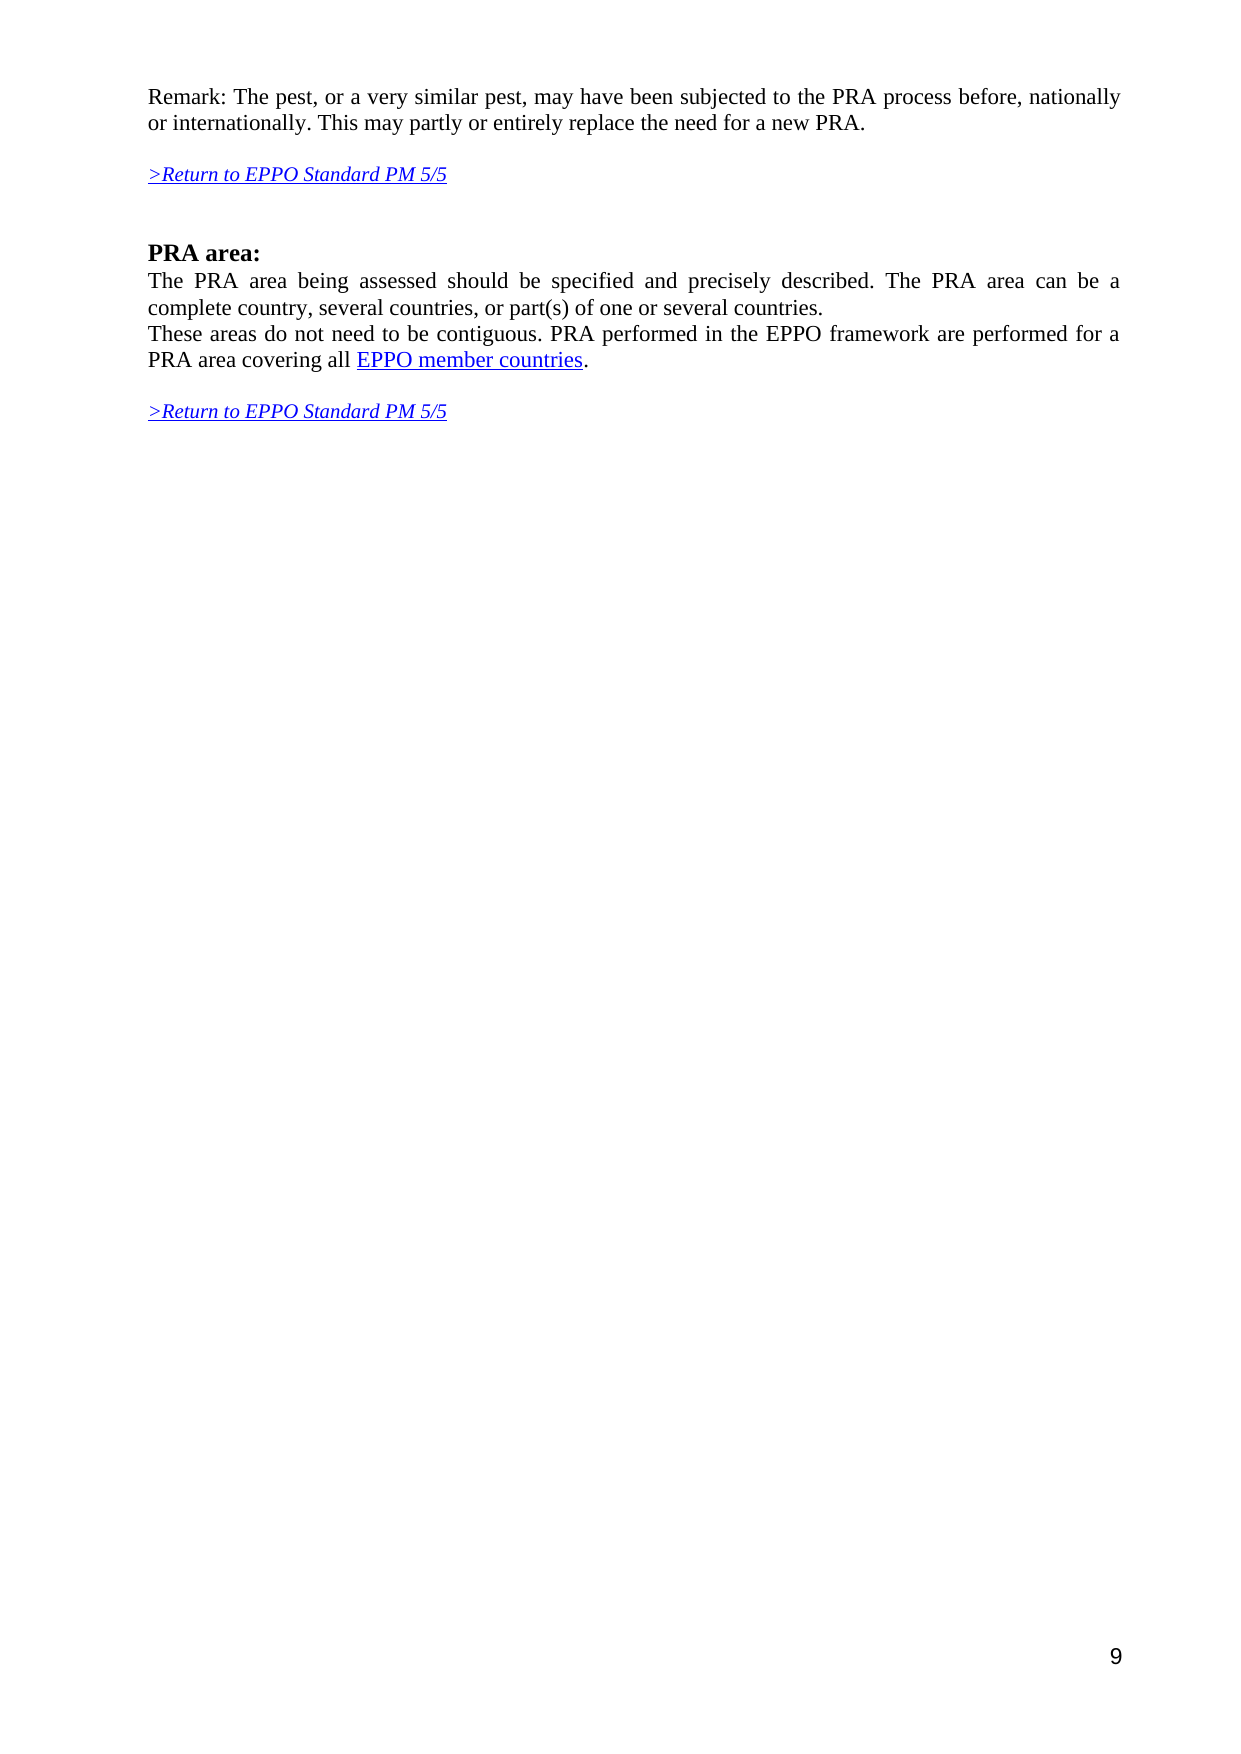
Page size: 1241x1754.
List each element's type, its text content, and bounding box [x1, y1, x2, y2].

text >Return to EPPO Standard PM 5/5 [148, 399, 1122, 423]
text These areas do not need to be contiguous. PRA performed in the EPPO framework are performed for a PRA area covering all EPPO member countries. [148, 320, 1122, 373]
text Remark: The pest, or a very similar pest, may have been subjected to the PRA process before, nationally or internationally. This may partly or entirely replace the need for a new PRA. [148, 83, 1122, 135]
text >Return to EPPO Standard PM 5/5 [148, 162, 1122, 186]
subtitle PRA area: [148, 238, 1122, 267]
text The PRA area being assessed should be specified and precisely described. The PRA area can be a complete country, several countries, or part(s) of one or several countries. [148, 267, 1122, 320]
